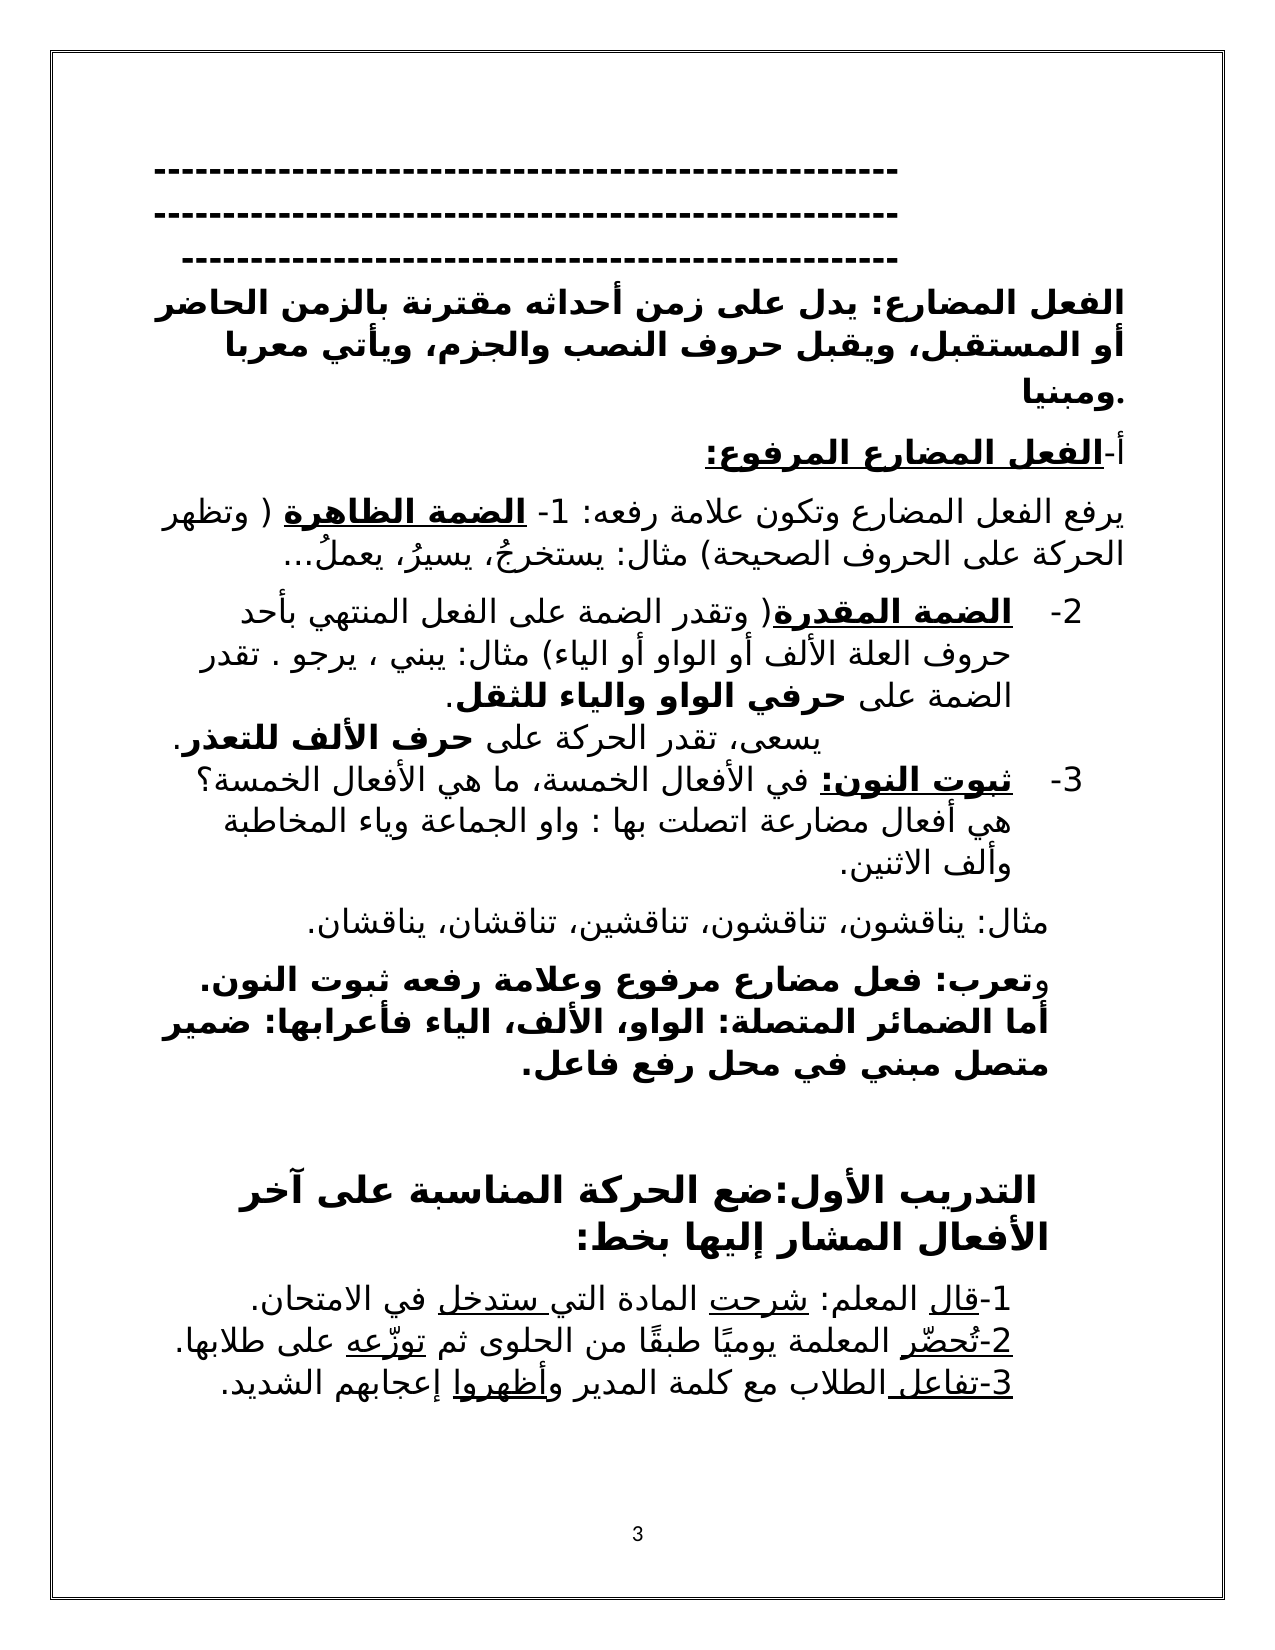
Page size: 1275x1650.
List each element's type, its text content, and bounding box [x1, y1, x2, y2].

text يرفع الفعل المضارع وتكون علامة رفعه: 1- الضمة الظاهرة ( وتظهر الحركة على الحروف الصحيحة) مثال: يستخرجُ، يسيرُ، يعملُ... [150, 492, 1125, 573]
list ثبوت النون: في الأفعال الخمسة، ما هي الأفعال الخمسة؟ هي أفعال مضارعة اتصلت بها : واو الجماعة وياء المخاطبة وألف الاثنين. [150, 760, 1050, 883]
text أ-الفعل المضارع المرفوع: [150, 434, 1125, 472]
list 3-تفاعل الطلاب مع كلمة المدير وأظهروا إعجابهم الشديد. [150, 1363, 1012, 1402]
list الضمة المقدرة( وتقدر الضمة على الفعل المنتهي بأحد حروف العلة الألف أو الواو أو الياء) مثال: يبني ، يرجو . تقدر الضمة على حرفي الواو والياء للثقل. [150, 593, 1050, 715]
list 1-قال المعلم: شرحت المادة التي ستدخل في الامتحان. [150, 1280, 1012, 1318]
list يسعى، تقدر الحركة على حرف الألف للتعذر. [150, 718, 1012, 757]
text وتعرب: فعل مضارع مرفوع وعلامة رفعه ثبوت النون. أما الضمائر المتصلة: الواو، الألف، الياء فأعرابها: ضمير متصل مبني في محل رفع فاعل. [150, 961, 1050, 1083]
text التدريب الأول:ضع الحركة المناسبة على آخر الأفعال المشار إليها بخط: [150, 1169, 1050, 1259]
text الفعل المضارع: يدل على زمن أحداثه مقترنة بالزمن الحاضر أو المستقبل، ويقبل حروف النصب والجزم، ويأتي معربا ومبنيا. [150, 284, 1125, 413]
list 2-تُحضّر المعلمة يوميًا طبقًا من الحلوى ثم توزّعه على طلابها. [150, 1322, 1012, 1360]
text مثال: يناقشون، تناقشون، تناقشين، تناقشان، يناقشان. [150, 902, 1050, 941]
text ---------------------------------------------------------------------------------------------------------------------------------------------------------------- [150, 150, 900, 278]
